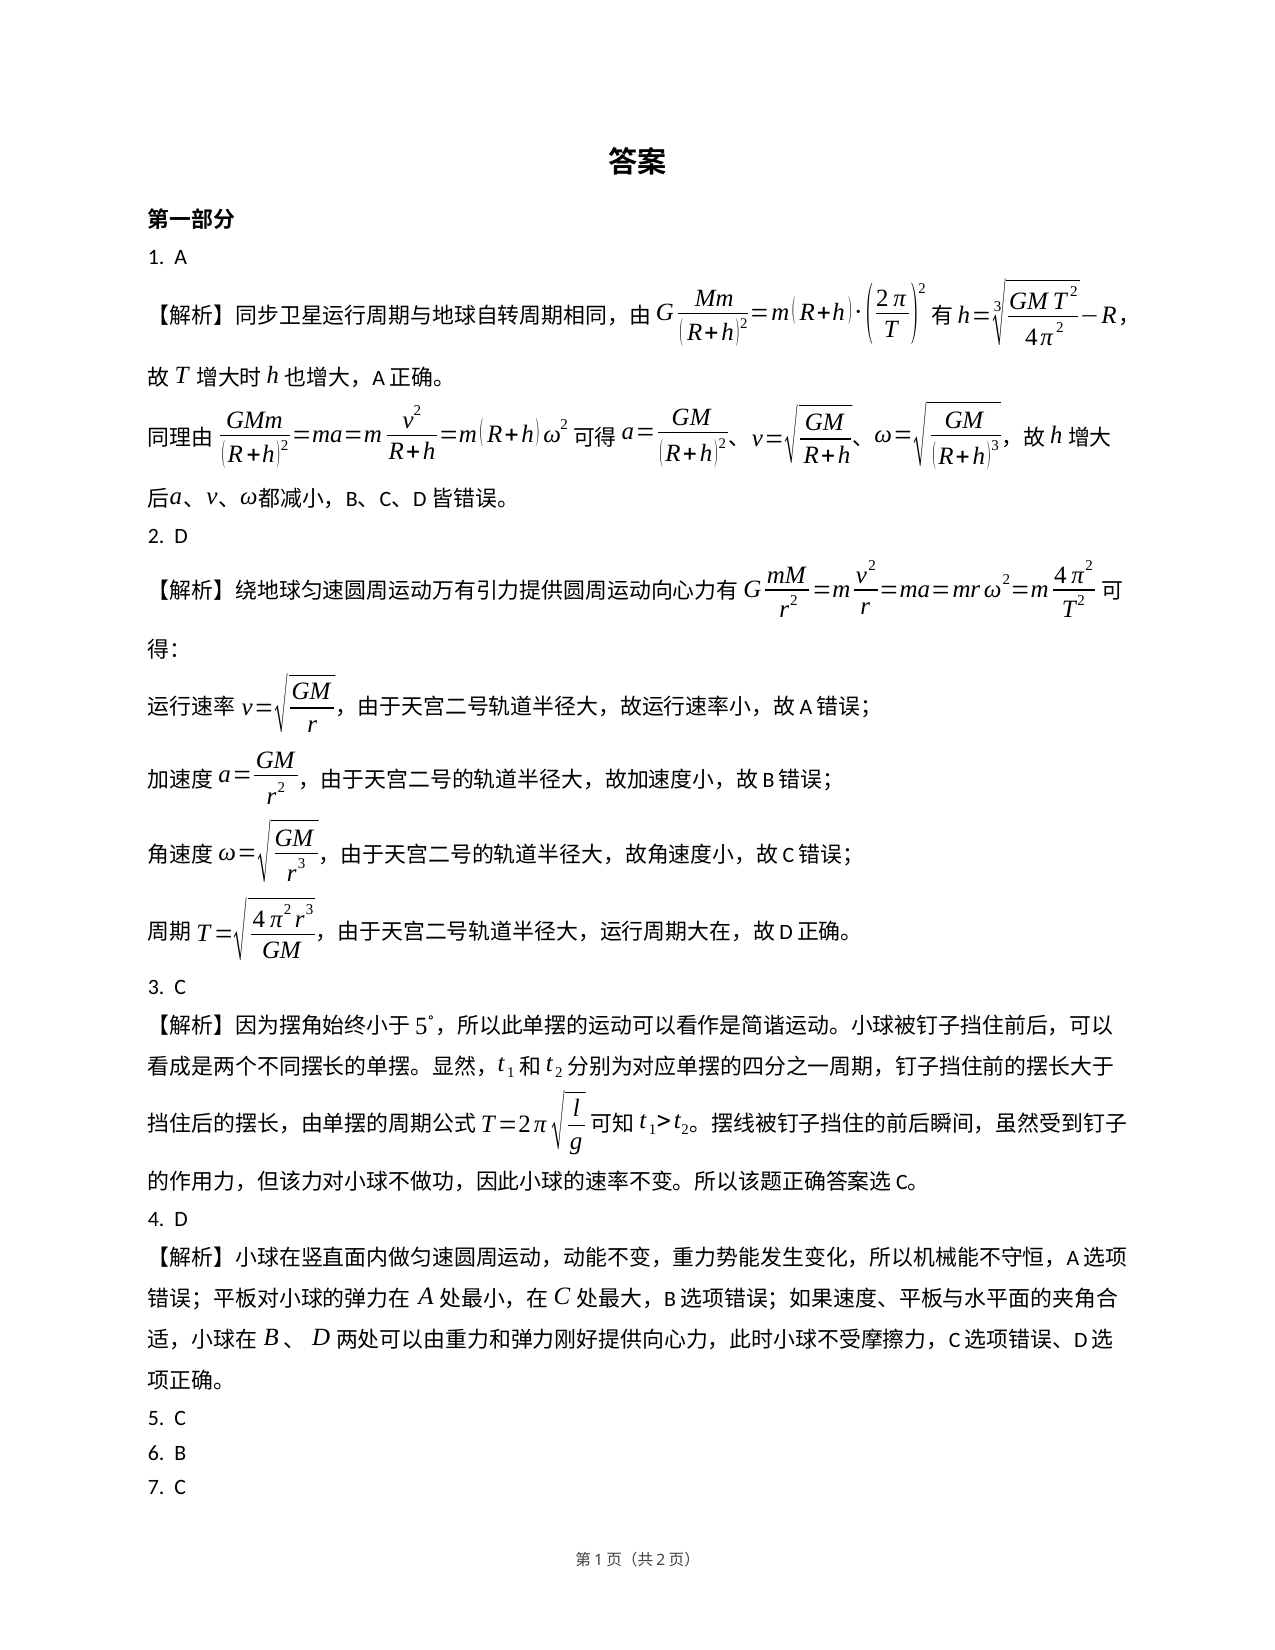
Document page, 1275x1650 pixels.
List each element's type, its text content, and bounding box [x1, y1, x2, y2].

text 1. A [148, 243, 1127, 270]
text 7. C [148, 1473, 1127, 1500]
text 【解析】因为摆角始终小于 ，所以此单摆的运动可以看作是简谐运动。小球被钉子挡住前后，可以看成是两个不同摆长的单摆。显然， 和 分别为对应单摆的四分之一周期，钉子挡住前的摆长大于挡住后的摆长，由单摆的周期公式 可知 。摆线被钉子挡住的前后瞬间，虽然受到钉子的作用力，但该力对小球不做功，因此小球的速率不变。所以该题正确答案选C。 [148, 1008, 1127, 1195]
text ​同理由 可得 、、，故 增大后、、都减小，B、C、D 皆错误。 [148, 401, 1127, 512]
text 加速度 ，由于天宫二号的轨道半径大，故加速度小，故B错误； [148, 747, 1127, 809]
text 周期 ，由于天宫二号轨道半径大，运行周期大在，故D正确。 [148, 896, 1127, 964]
text 运行速率 ，由于天宫二号轨道半径大，故运行速率小，故A错误； [148, 673, 1127, 737]
text 3. C [148, 973, 1127, 1000]
text 6. B [148, 1439, 1127, 1465]
subtitle 答案 [148, 139, 1127, 181]
text 4. D [148, 1205, 1127, 1232]
text 【解析】绕地球匀速圆周运动万有引力提供圆周运动向心力有 可得： [148, 556, 1127, 663]
text 角速度 ，由于天宫二号的轨道半径大，故角速度小，故C错误； [148, 818, 1127, 886]
text 【解析】同步卫星运行周期与地球自转周期相同，由 有 ，故 增大时 也增大，A 正确。 [148, 278, 1127, 391]
text 第一部分 [148, 202, 1127, 234]
text 【解析】小球在竖直面内做匀速圆周运动，动能不变，重力势能发生变化，所以机械能不守恒，A选项错误；平板对小球的弹力在 处最小，在 处最大，B选项错误；如果速度、平板与水平面的夹角合适，小球在 、 两处可以由重力和弹力刚好提供向心力，此时小球不受摩擦力，C选项错误、D选项正确。 [148, 1239, 1127, 1394]
text 2. D [148, 522, 1127, 548]
text 5. C [148, 1404, 1127, 1431]
